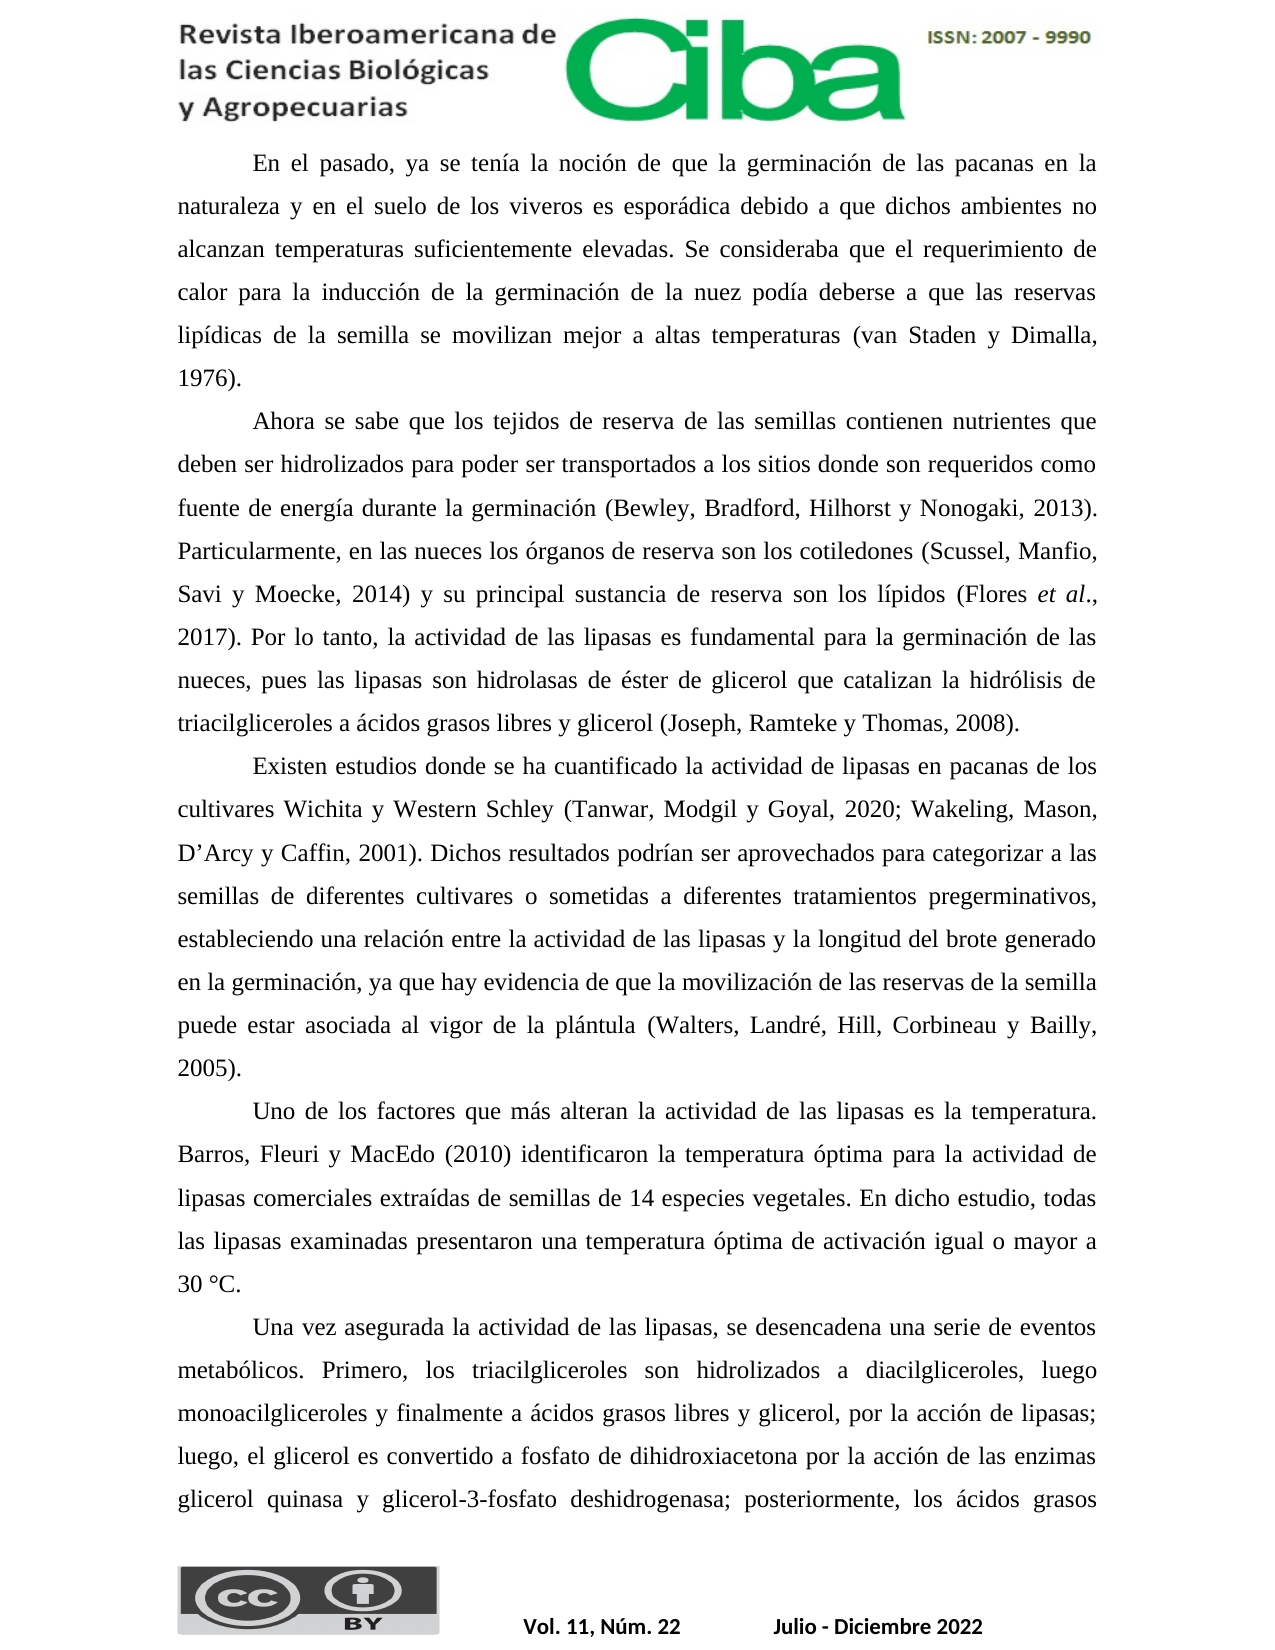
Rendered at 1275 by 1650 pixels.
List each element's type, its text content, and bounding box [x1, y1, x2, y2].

picture [177, 1566, 440, 1635]
text En el pasado, ya se tenía la noción de que la germinación de las pacanas en la naturaleza y en el suelo de los viveros es esporádica debido a que dichos ambientes no alcanzan temperaturas suficientemente elevadas. Se consideraba que el requerimiento de calor para la inducción de la germinación de la nuez podía deberse a que las reservas lipídicas de la semilla se movilizan mejor a altas temperaturas (van Staden y Dimalla, 1976). [177, 148, 1098, 392]
text Ahora se sabe que los tejidos de reserva de las semillas contienen nutrientes que deben ser hidrolizados para poder ser transportados a los sitios donde son requeridos como fuente de energía durante la germinación (Bewley, Bradford, Hilhorst y Nonogaki, 2013). Particularmente, en las nueces los órganos de reserva son los cotiledones (Scussel, Manfio, Savi y Moecke, 2014) y su principal sustancia de reserva son los lípidos (Flores et al., 2017). Por lo tanto, la actividad de las lipasas es fundamental para la germinación de las nueces, pues las lipasas son hidrolasas de éster de glicerol que catalizan la hidrólisis de triacilgliceroles a ácidos grasos libres y glicerol (Joseph, Ramteke y Thomas, 2008). [177, 406, 1098, 737]
text Existen estudios donde se ha cuantificado la actividad de lipasas en pacanas de los cultivares Wichita y Western Schley (Tanwar, Modgil y Goyal, 2020; Wakeling, Mason, D’Arcy y Caffin, 2001). Dichos resultados podrían ser aprovechados para categorizar a las semillas de diferentes cultivares o sometidas a diferentes tratamientos pregerminativos, estableciendo una relación entre la actividad de las lipasas y la longitud del brote generado en la germinación, ya que hay evidencia de que la movilización de las reservas de la semilla puede estar asociada al vigor de la plántula (Walters, Landré, Hill, Corbineau y Bailly, 2005). [177, 751, 1098, 1082]
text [177, 1312, 1098, 1513]
text Uno de los factores que más alteran la actividad de las lipasas es la temperatura. Barros, Fleuri y MacEdo (2010) identificaron la temperatura óptima para la actividad de lipasas comerciales extraídas de semillas de 14 especies vegetales. En dicho estudio, todas las lipasas examinadas presentaron una temperatura óptima de activación igual o mayor a 30 °C. [177, 1096, 1098, 1298]
picture [177, 14, 1098, 126]
